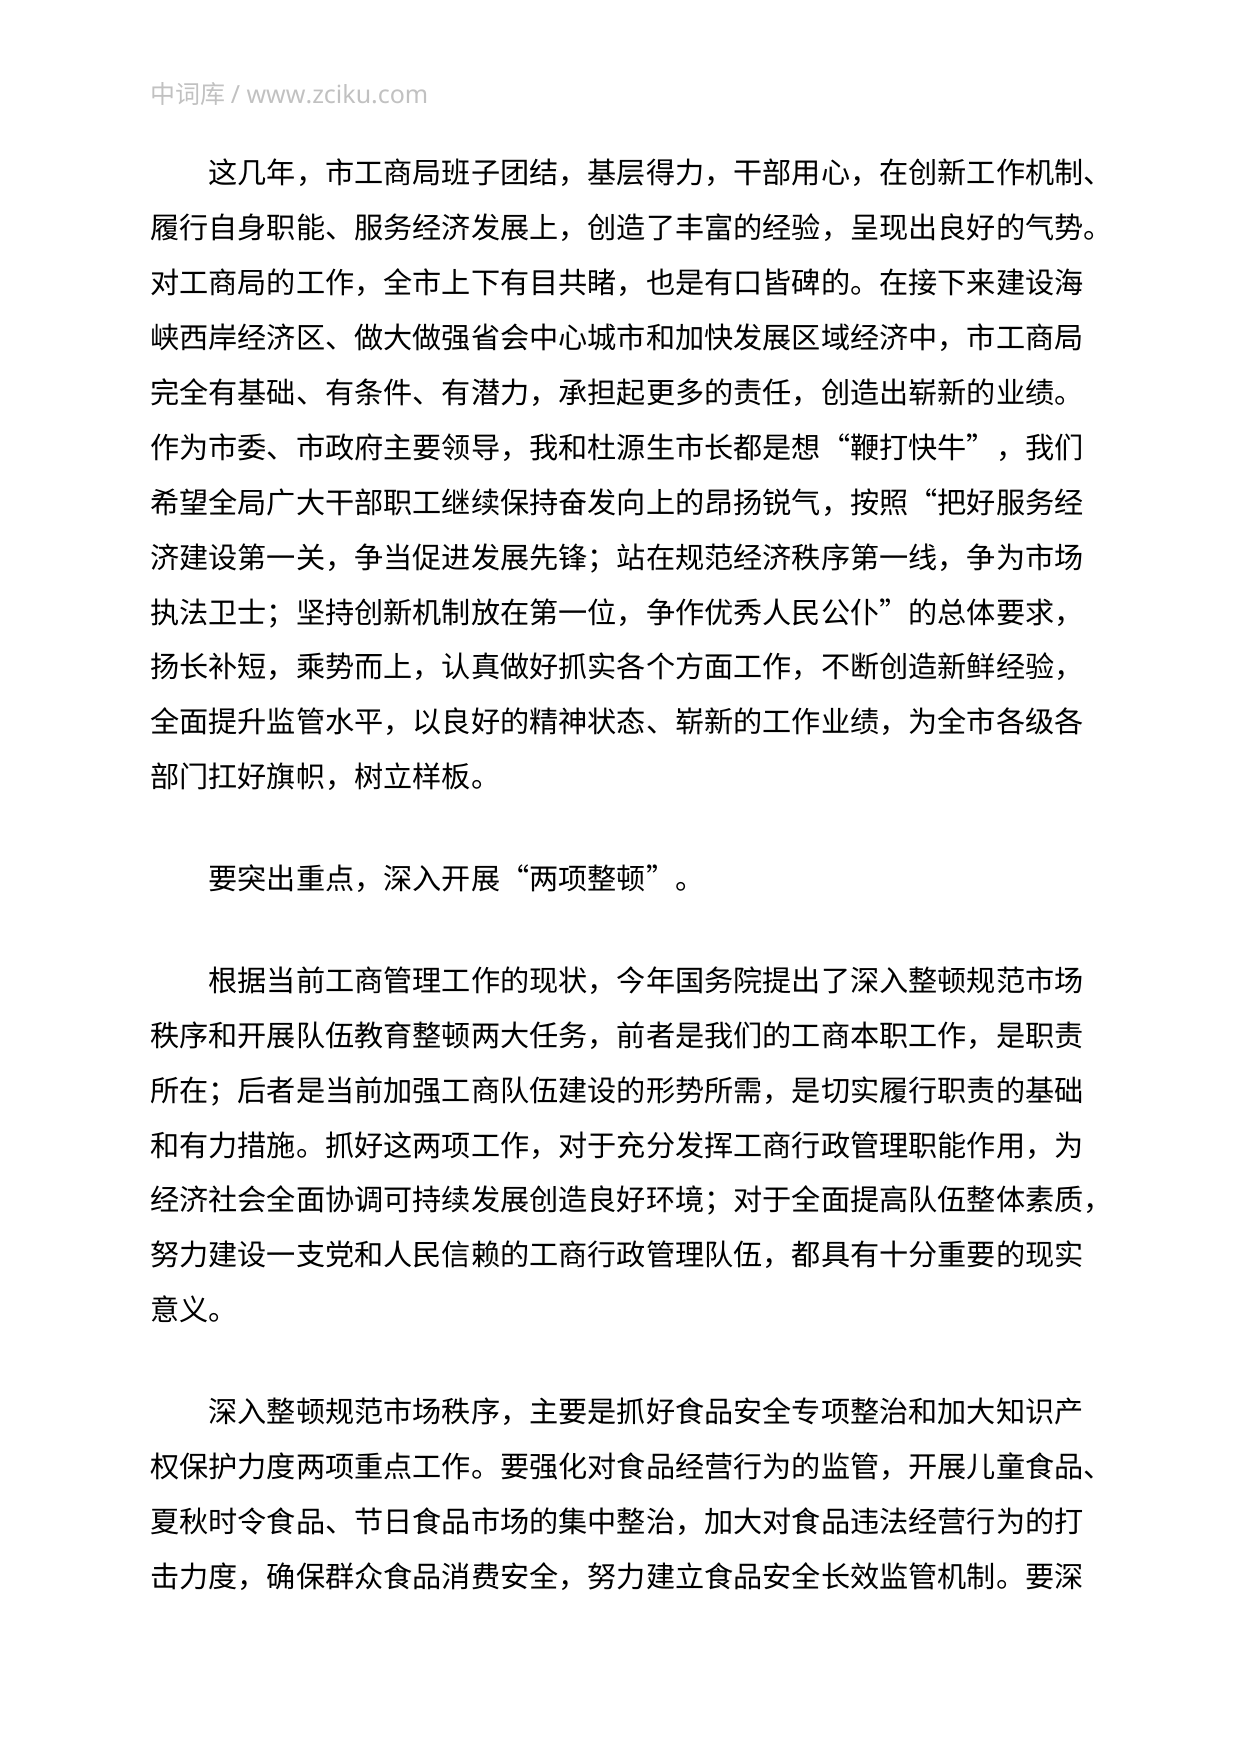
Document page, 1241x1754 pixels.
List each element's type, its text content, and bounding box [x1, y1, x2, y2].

text 这几年，市工商局班子团结，基层得力，干部用心，在创新工作机制、履行自身职能、服务经济发展上，创造了丰富的经验，呈现出良好的气势。对工商局的工作，全市上下有目共睹，也是有口皆碑的。在接下来建设海峡西岸经济区、做大做强省会中心城市和加快发展区域经济中，市工商局完全有基础、有条件、有潜力，承担起更多的责任，创造出崭新的业绩。作为市委、市政府主要领导，我和杜源生市长都是想“鞭打快牛”，我们希望全局广大干部职工继续保持奋发向上的昂扬锐气，按照“把好服务经济建设第一关，争当促进发展先锋；站在规范经济秩序第一线，争为市场执法卫士；坚持创新机制放在第一位，争作优秀人民公仆”的总体要求，扬长补短，乘势而上，认真做好抓实各个方面工作，不断创造新鲜经验，全面提升监管水平，以良好的精神状态、崭新的工作业绩，为全市各级各部门扛好旗帜，树立样板。 [150, 150, 1090, 796]
text 根据当前工商管理工作的现状，今年国务院提出了深入整顿规范市场秩序和开展队伍教育整顿两大任务，前者是我们的工商本职工作，是职责所在；后者是当前加强工商队伍建设的形势所需，是切实履行职责的基础和有力措施。抓好这两项工作，对于充分发挥工商行政管理职能作用，为经济社会全面协调可持续发展创造良好环境；对于全面提高队伍整体素质，努力建设一支党和人民信赖的工商行政管理队伍，都具有十分重要的现实意义。 [150, 957, 1090, 1329]
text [150, 1388, 1090, 1596]
text 要突出重点，深入开展“两项整顿”。 [150, 856, 1090, 898]
